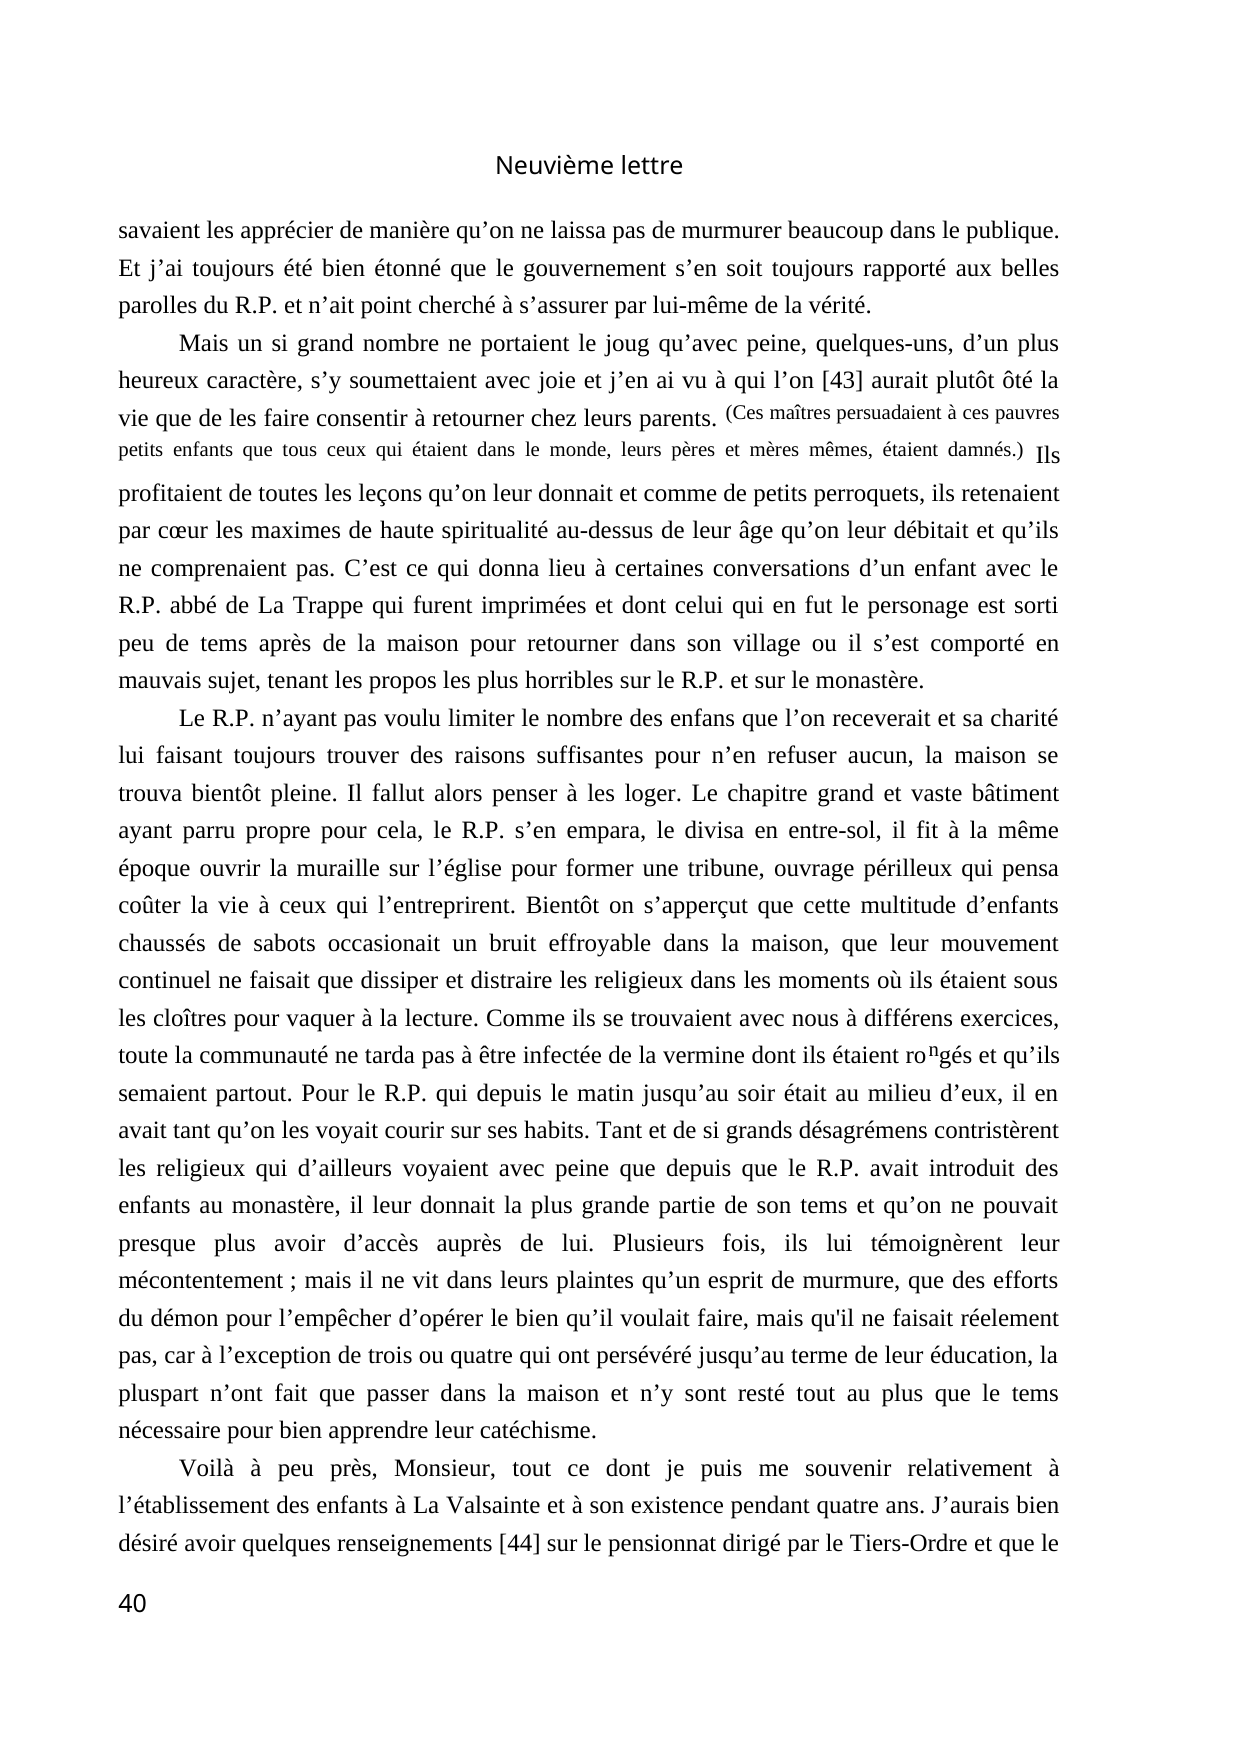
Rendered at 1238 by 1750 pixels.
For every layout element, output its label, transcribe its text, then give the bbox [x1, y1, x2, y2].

text Le R.P. n’ayant pas voulu limiter le nombre des enfans que l’on receverait et sa charité lui faisant toujours trouver des raisons suffisantes pour n’en refuser aucun, la maison se trouva bientôt pleine. Il fallut alors penser à les loger. Le chapitre grand et vaste bâtiment ayant parru propre pour cela, le R.P. s’en empara, le divisa en entre-sol, il fit à la même époque ouvrir la muraille sur l’église pour former une tribune, ouvrage périlleux qui pensa coûter la vie à ceux qui l’entreprirent. Bientôt on s’apperçut que cette multitude d’enfants chaussés de sabots occasionait un bruit effroyable dans la maison, que leur mouvement continuel ne faisait que dissiper et distraire les religieux dans les moments où ils étaient sous les cloîtres pour vaquer à la lecture. Comme ils se trouvaient avec nous à différens exercices, toute la communauté ne tarda pas à être infectée de la vermine dont ils étaient rongés et qu’ils semaient partout. Pour le R.P. qui depuis le matin jusqu’au soir était au milieu d’eux, il en avait tant qu’on les voyait courir sur ses habits. Tant et de si grands désagrémens contristèrent les religieux qui d’ailleurs voyaient avec peine que depuis que le R.P. avait introduit des enfants au monastère, il leur donnait la plus grande partie de son tems et qu’on ne pouvait presque plus avoir d’accès auprès de lui. Plusieurs fois, ils lui témoignèrent leur mécontentement ; mais il ne vit dans leurs plaintes qu’un esprit de murmure, que des efforts du démon pour l’empêcher d’opérer le bien qu’il voulait faire, mais qu'il ne faisait réelement pas, car à l’exception de trois ou quatre qui ont persévéré jusqu’au terme de leur éducation, la pluspart n’ont fait que passer dans la maison et n’y sont resté tout au plus que le tems nécessaire pour bien apprendre leur catéchisme. [118, 694, 1060, 1444]
text Mais un si grand nombre ne portaient le joug qu’avec peine, quelques-uns, d’un plus heureux caractère, s’y soumettaient avec joie et j’en ai vu à qui l’on [43] aurait plutôt ôté la vie que de les faire consentir à retourner chez leurs parents. (Ces maîtres persuadaient à ces pauvres petits enfants que tous ceux qui étaient dans le monde, leurs pères et mères mêmes, étaient damnés.) Ils profitaient de toutes les leçons qu’on leur donnait et comme de petits perroquets, ils retenaient par cœur les maximes de haute spiritualité au-dessus de leur âge qu’on leur débitait et qu’ils ne comprenaient pas. C’est ce qui donna lieu à certaines conversations d’un enfant avec le R.P. abbé de La Trappe qui furent imprimées et dont celui qui en fut le personage est sorti peu de tems après de la maison pour retourner dans son village ou il s’est comporté en mauvais sujet, tenant les propos les plus horribles sur le R.P. et sur le monastère. [118, 319, 1060, 694]
